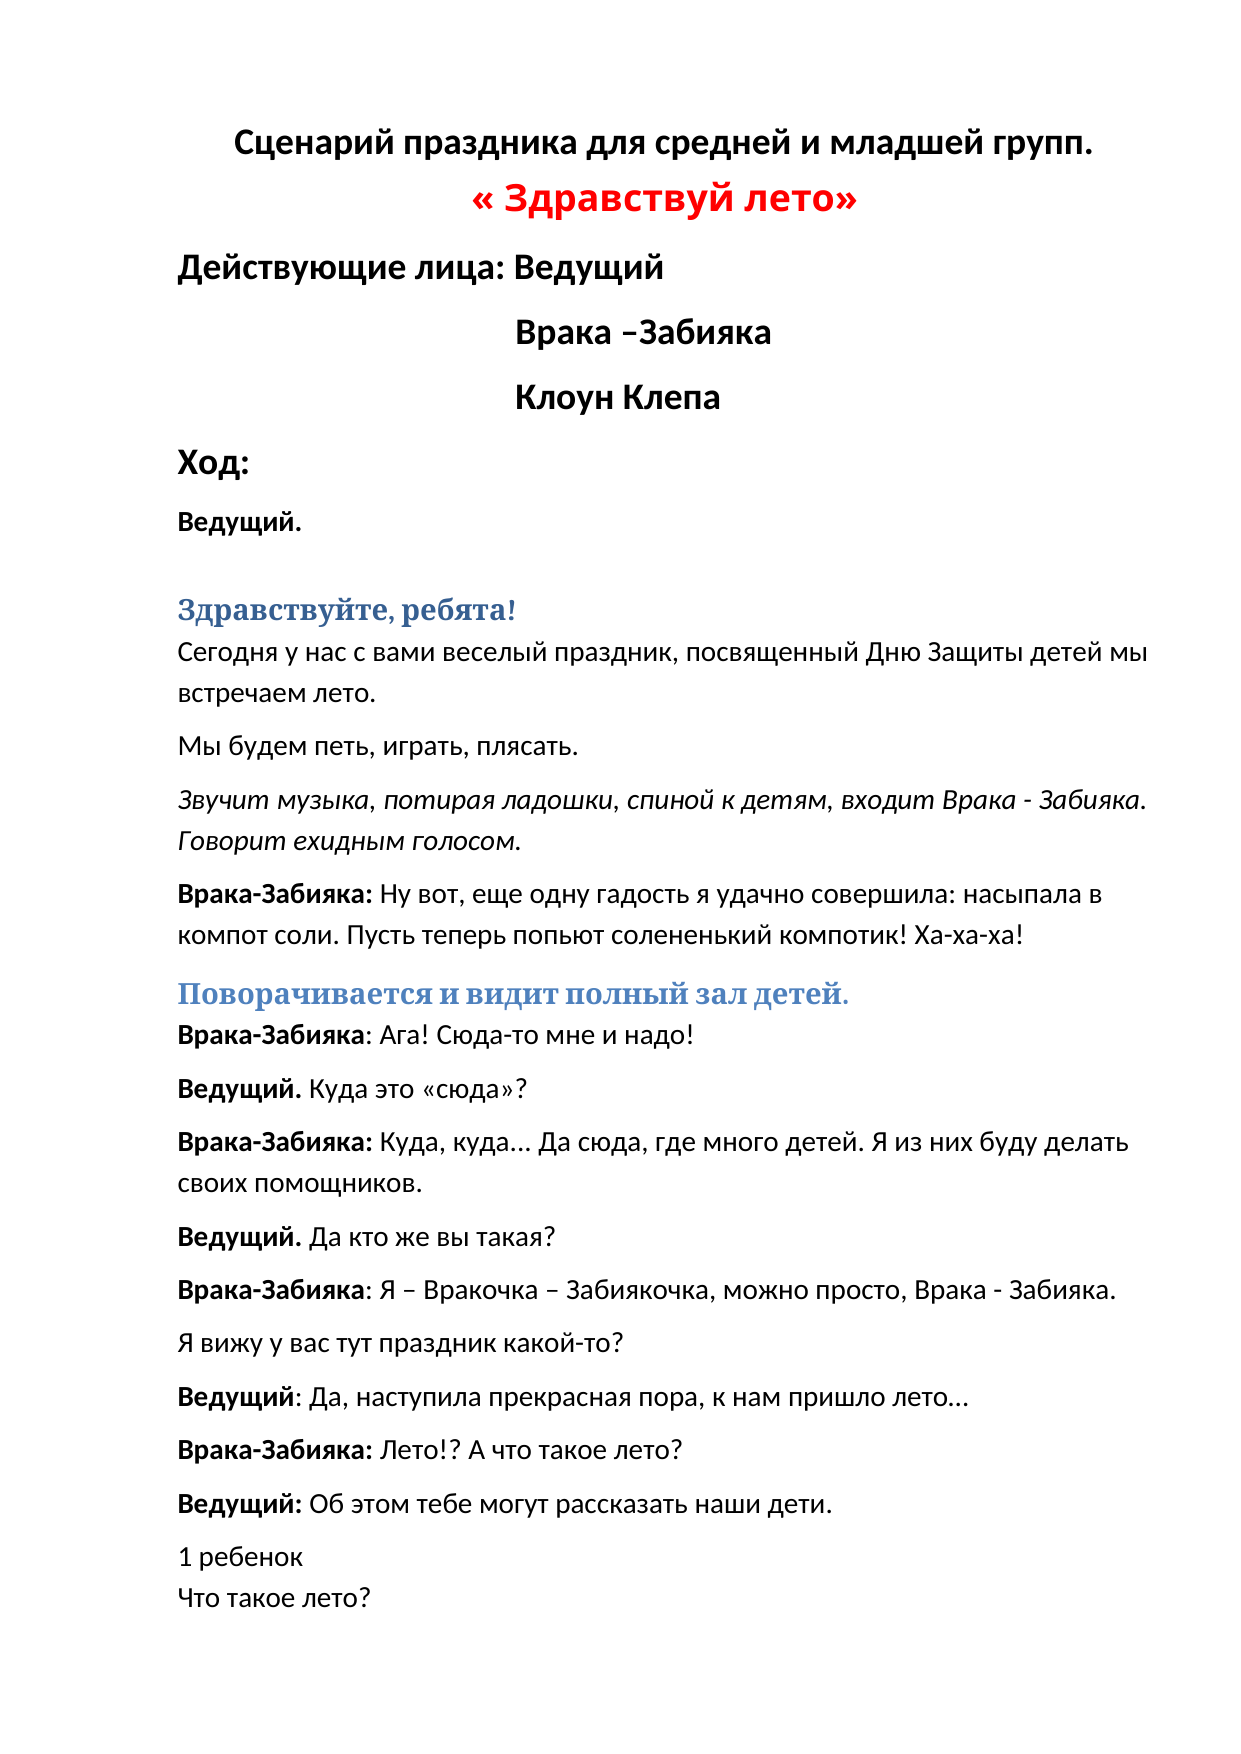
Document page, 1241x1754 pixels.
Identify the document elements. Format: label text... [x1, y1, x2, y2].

text Действующие лица: Ведущий [177, 243, 1152, 288]
text Сегодня у нас с вами веселый праздник, посвященный Дню Защиты детей мы встречаем лето. [177, 633, 1152, 709]
text Врака –Забияка [177, 308, 1152, 354]
text Клоун Клепа [177, 373, 1152, 419]
text Ведущий. Да кто же вы такая? [177, 1218, 1152, 1253]
subtitle Здравствуйте, ребята! [177, 594, 1152, 628]
text Ход: [177, 438, 1152, 484]
text Врака-Забияка: Куда, куда... Да сюда, где много детей. Я из них буду делать своих помощников. [177, 1123, 1152, 1200]
subtitle Поворачивается и видит полный зал детей. [177, 978, 1152, 1011]
text Врака-Забияка: Ага! Сюда-то мне и надо! [177, 1016, 1152, 1052]
text Я вижу у вас тут праздник какой-то? [177, 1324, 1152, 1360]
list 1 ребенок [177, 1538, 1152, 1574]
text Врака-Забияка: Я – Вракочка – Забиякочка, можно просто, Врака - Забияка. [177, 1271, 1152, 1307]
text Врака-Забияка: Лето!? А что такое лето? [177, 1431, 1152, 1467]
text Ведущий: Да, наступила прекрасная пора, к нам пришло лето… [177, 1378, 1152, 1414]
text Сценарий праздника для средней и младшей групп. « Здравствуй лето» [177, 118, 1152, 223]
text Звучит музыка, потирая ладошки, спиной к детям, входит Врака - Забияка. Говорит ехидным голосом. [177, 781, 1152, 857]
text Мы будем петь, играть, плясать. [177, 727, 1152, 763]
text Ведущий. [177, 503, 1152, 539]
list Что такое лето? [177, 1579, 1152, 1615]
text Ведущий: Об этом тебе могут рассказать наши дети. [177, 1485, 1152, 1521]
text Врака-Забияка: Ну вот, еще одну гадость я удачно совершила: насыпала в компот соли. Пусть теперь попьют солененький компотик! Ха-ха-ха! [177, 875, 1152, 952]
text Ведущий. Куда это «сюда»? [177, 1070, 1152, 1106]
